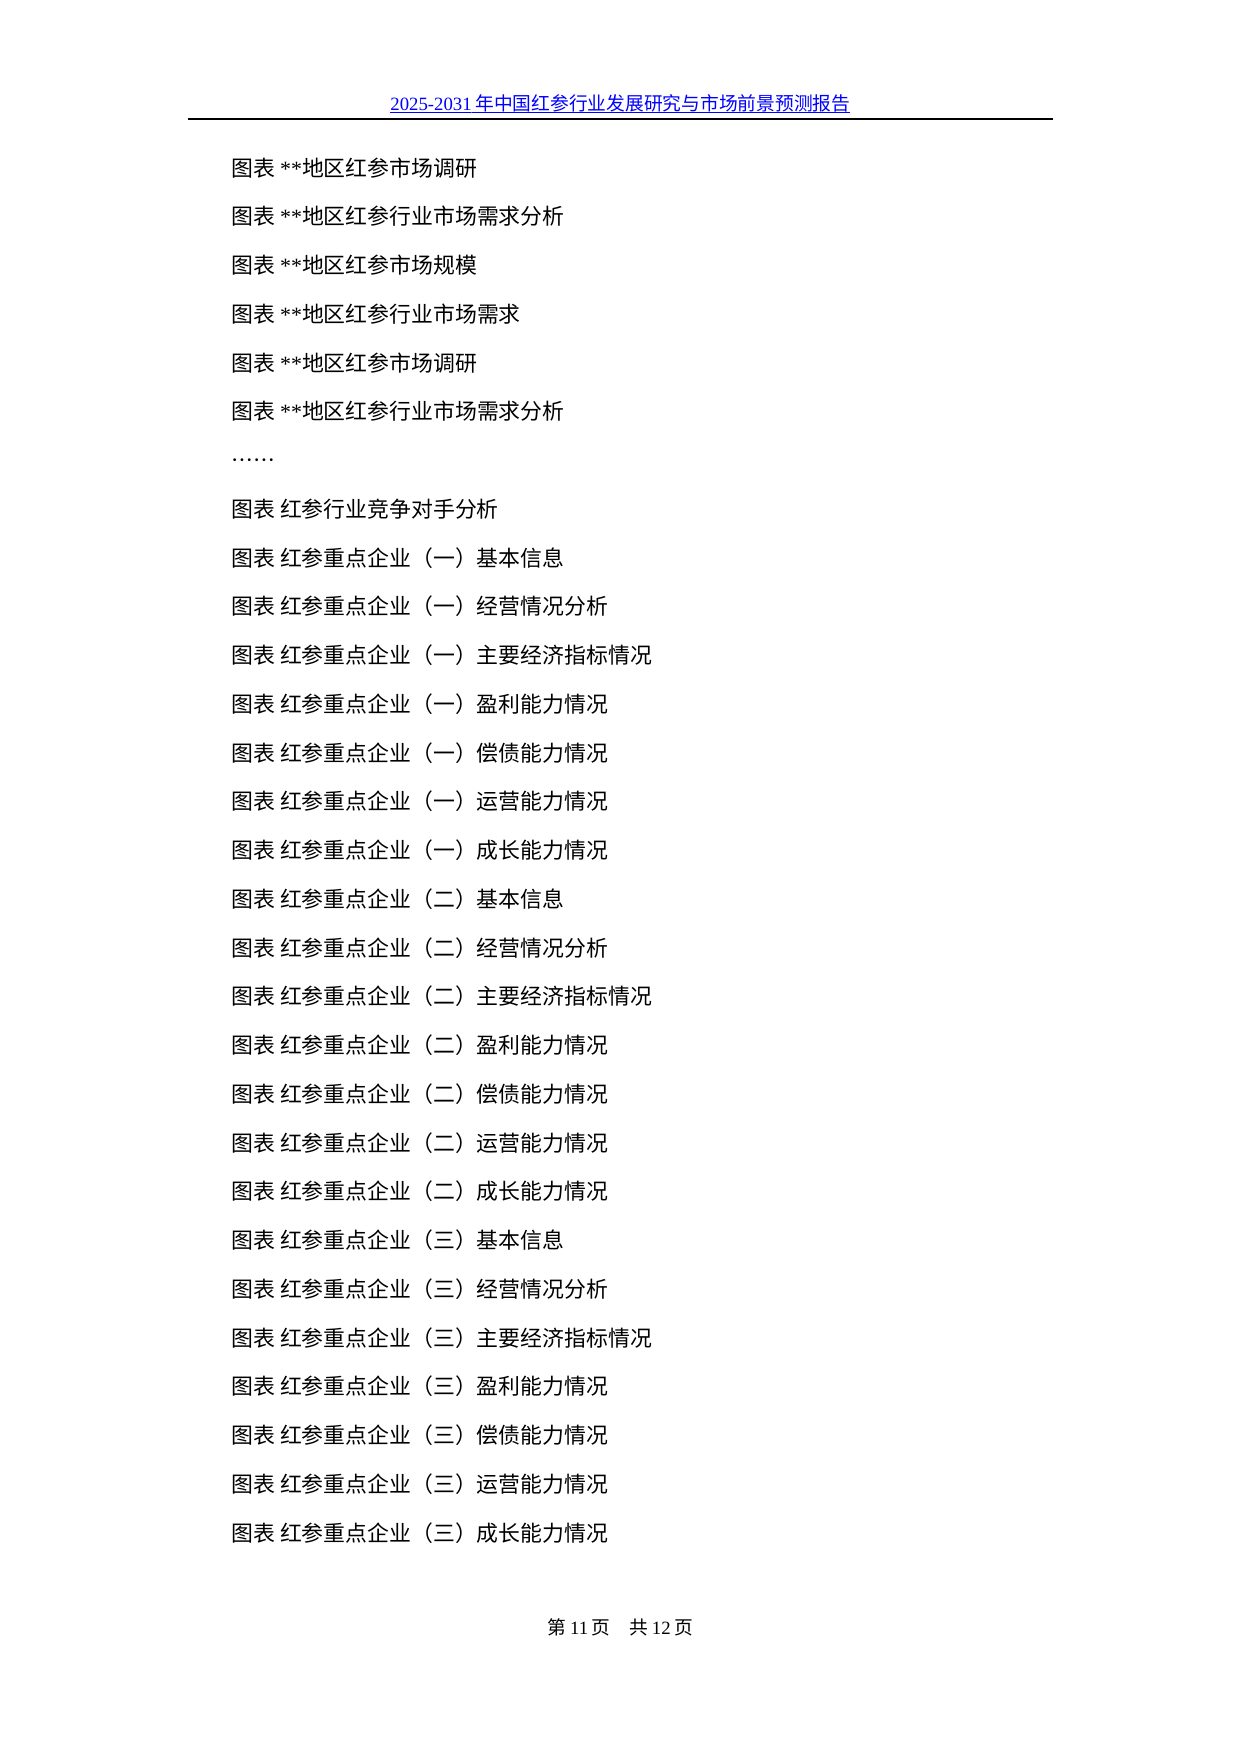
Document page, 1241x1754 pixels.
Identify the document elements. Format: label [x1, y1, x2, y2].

text [187, 150, 1053, 1548]
